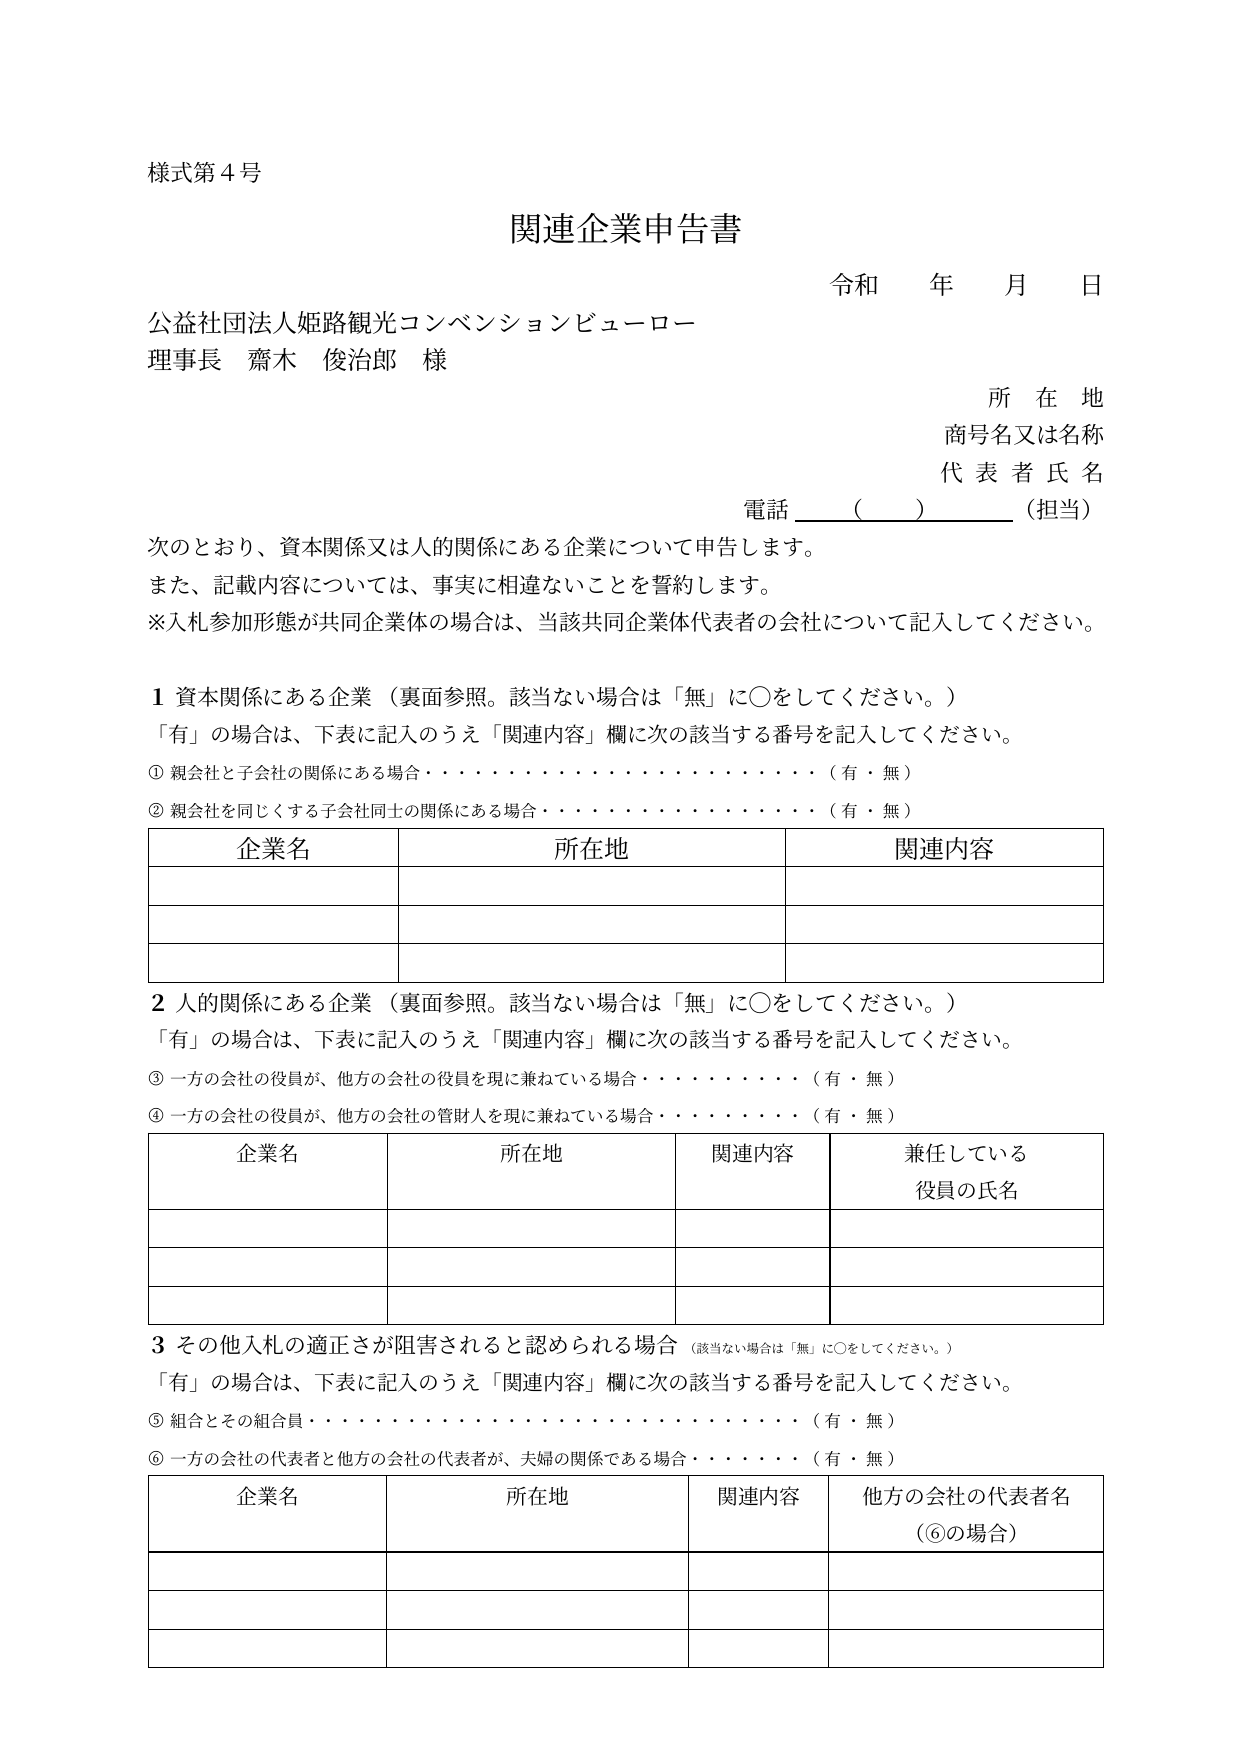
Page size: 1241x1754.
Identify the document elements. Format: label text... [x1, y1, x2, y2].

text 「有」の場合は、下表に記入のうえ「関連内容」欄に次の該当する番号を記入してください。 [148, 1020, 1104, 1058]
table_cell [149, 1210, 387, 1247]
table_cell [786, 944, 1103, 982]
text 様式第４号 [148, 152, 1104, 190]
table_cell [149, 944, 398, 982]
text 「有」の場合は、下表に記入のうえ「関連内容」欄に次の該当する番号を記入してください。 [148, 715, 1104, 752]
table_cell [388, 1248, 675, 1286]
text 理事長 齋木 俊治郎 様 [148, 340, 1104, 377]
text ③ 一方の会社の役員が、他方の会社の役員を現に兼ねている場合・・・・・・・・・・（ 有 ・ 無 ） [148, 1058, 1104, 1095]
table_header 関連内容 [689, 1476, 828, 1551]
table_cell [689, 1591, 828, 1628]
table_header 所在地 [387, 1476, 688, 1551]
table_header 企業名 [149, 1134, 387, 1209]
table_cell [829, 1630, 1103, 1667]
table_header 所在地 [399, 829, 785, 866]
table_header 所在地 [388, 1134, 675, 1209]
table_cell [149, 1248, 387, 1286]
text ⑥ 一方の会社の代表者と他方の会社の代表者が、夫婦の関係である場合・・・・・・・（ 有 ・ 無 ） [148, 1438, 1104, 1475]
text ④ 一方の会社の役員が、他方の会社の管財人を現に兼ねている場合・・・・・・・・・（ 有 ・ 無 ） [148, 1095, 1104, 1133]
table_cell [399, 867, 785, 904]
text また、記載内容については、事実に相違ないことを誓約します。 [148, 565, 1104, 602]
table_header 企業名 [149, 1476, 386, 1551]
table_header 他方の会社の代表者名 （⑥の場合） [829, 1476, 1103, 1551]
table_cell [388, 1287, 675, 1324]
text 次のとおり、資本関係又は人的関係にある企業について申告します。 [148, 527, 1104, 565]
text 令和 年 月 日 [148, 265, 1104, 302]
table_header 関連内容 [676, 1134, 829, 1209]
text ３ その他入札の適正さが阻害されると認められる場合 （該当ない場合は「無」に◯をしてください。） [148, 1325, 1104, 1363]
table_cell [831, 1210, 1103, 1247]
text 所 在 地 [148, 377, 1104, 415]
text 関連企業申告書 [148, 190, 1104, 265]
table_cell [387, 1630, 688, 1667]
table_cell [149, 906, 398, 943]
table_cell [786, 906, 1103, 943]
table_cell [829, 1591, 1103, 1628]
table_cell [689, 1630, 828, 1667]
table_cell [786, 867, 1103, 904]
text 電話 （ ） （担当） [148, 490, 1104, 527]
text ② 親会社を同じくする子会社同士の関係にある場合・・・・・・・・・・・・・・・・・（ 有 ・ 無 ） [148, 790, 1104, 827]
table_cell [831, 1248, 1103, 1286]
table_cell [149, 1287, 387, 1324]
table_header 関連内容 [786, 829, 1103, 866]
text 「有」の場合は、下表に記入のうえ「関連内容」欄に次の該当する番号を記入してください。 [148, 1363, 1104, 1400]
text 代 表 者 氏 名 [148, 452, 1104, 490]
text ① 親会社と子会社の関係にある場合・・・・・・・・・・・・・・・・・・・・・・・・（ 有 ・ 無 ） [148, 752, 1104, 790]
text ２ 人的関係にある企業 （裏面参照。該当ない場合は「無」に◯をしてください。） [148, 983, 1104, 1020]
text ⑤ 組合とその組合員・・・・・・・・・・・・・・・・・・・・・・・・・・・・・・（ 有 ・ 無 ） [148, 1400, 1104, 1438]
table_header 兼任している 役員の氏名 [831, 1134, 1103, 1209]
table_cell [387, 1553, 688, 1590]
table_cell [676, 1210, 829, 1247]
table_cell [399, 944, 785, 982]
table_header 企業名 [149, 829, 398, 866]
table_cell [831, 1287, 1103, 1324]
table_cell [829, 1553, 1103, 1590]
text １ 資本関係にある企業 （裏面参照。該当ない場合は「無」に◯をしてください。） [148, 677, 1104, 715]
table_cell [149, 1591, 386, 1628]
table_cell [149, 1553, 386, 1590]
text 商号名又は名称 [148, 415, 1104, 452]
table_cell [149, 1630, 386, 1667]
table_cell [387, 1591, 688, 1628]
table_cell [689, 1553, 828, 1590]
table_cell [149, 867, 398, 904]
table_cell [676, 1287, 829, 1324]
text 公益社団法人姫路観光コンベンションビューロー [148, 302, 1104, 340]
table_cell [676, 1248, 829, 1286]
table_cell [399, 906, 785, 943]
text ※入札参加形態が共同企業体の場合は、当該共同企業体代表者の会社について記入してください。 [148, 602, 1122, 640]
table_cell [388, 1210, 675, 1247]
